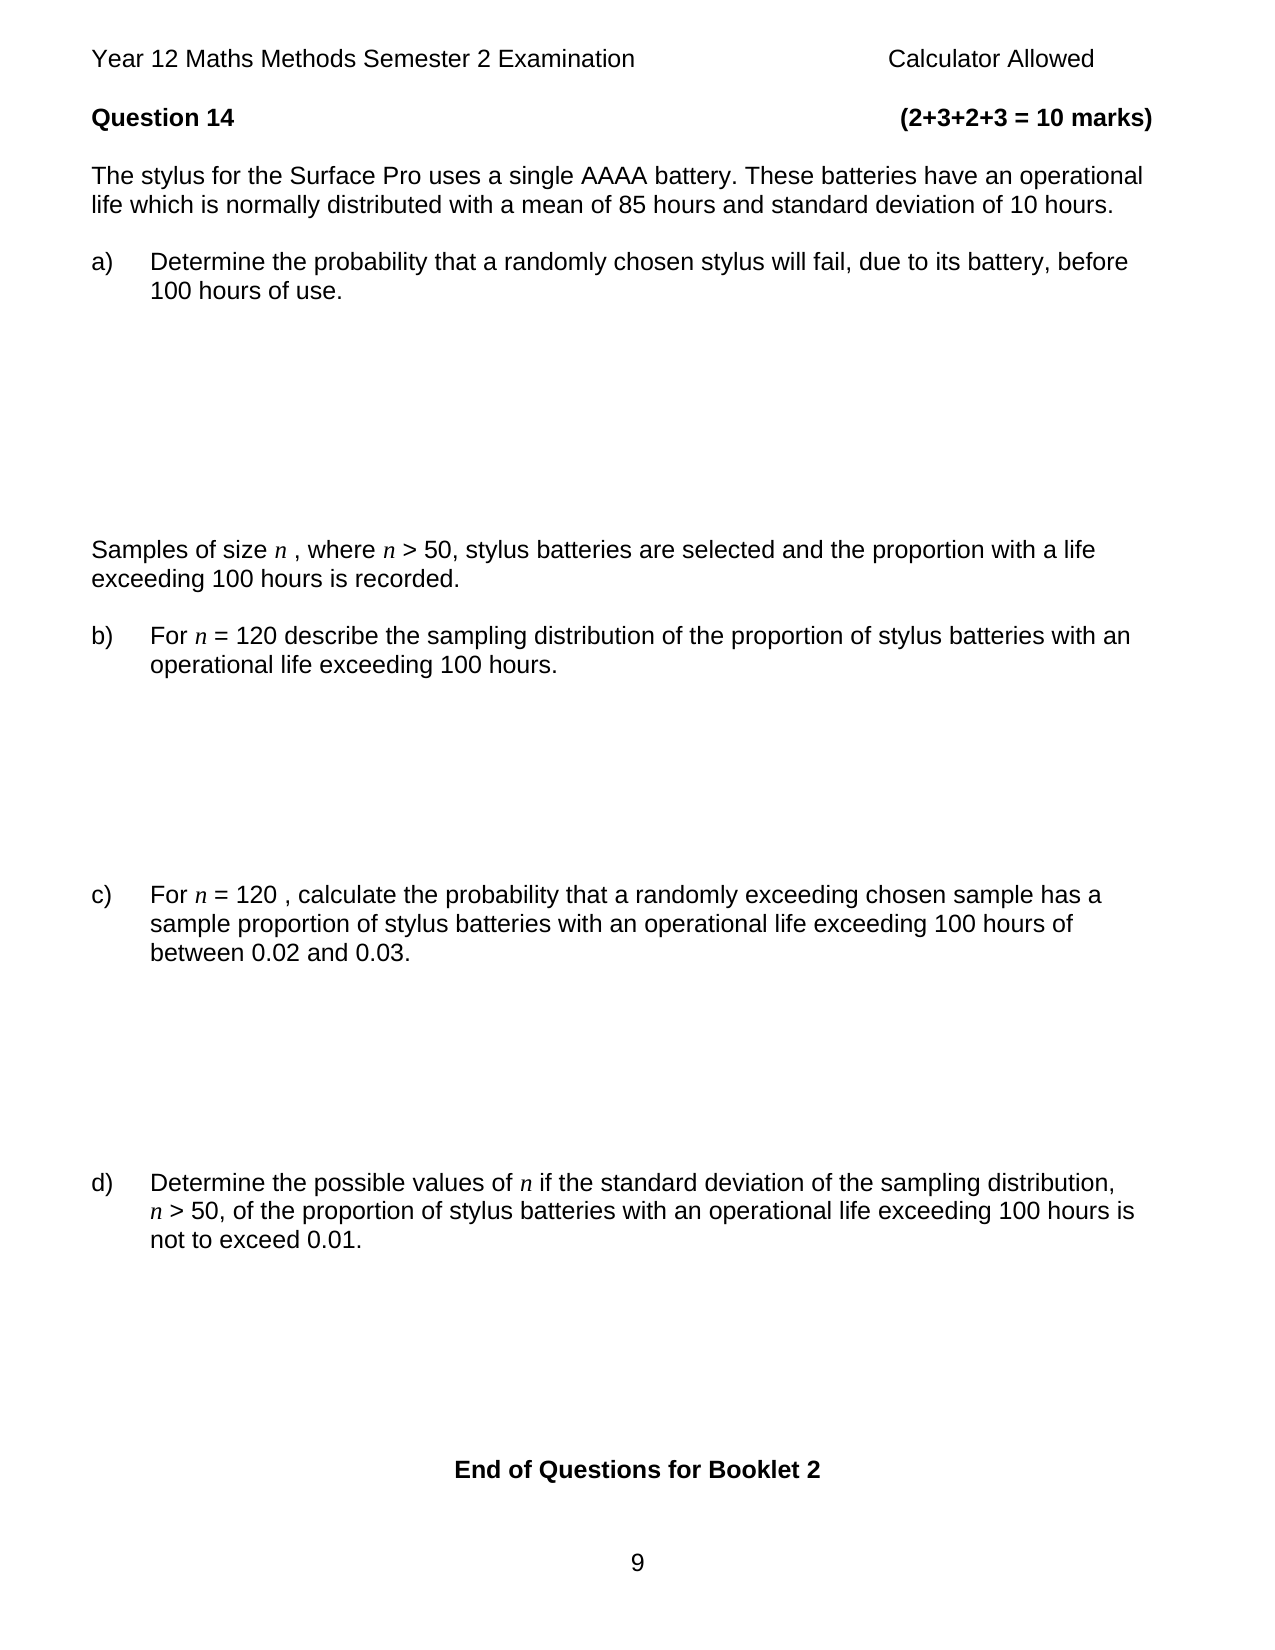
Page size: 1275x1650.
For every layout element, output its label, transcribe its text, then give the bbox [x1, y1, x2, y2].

text n > 50, of the proportion of stylus batteries with an operational life exceeding 100 hours is not to exceed 0.01. [91, 1196, 1154, 1254]
text Question 14 (2+3+2+3 = 10 marks) [91, 103, 1169, 132]
text Samples of size n , where n > 50, stylus batteries are selected and the proportion with a life exceeding 100 hours is recorded. [91, 535, 1154, 592]
text a) Determine the probability that a randomly chosen stylus will fail, due to its battery, before 100 hours of use. [91, 247, 1154, 305]
text d) Determine the possible values of n if the standard deviation of the sampling distribution, [91, 1167, 1154, 1196]
text c) For n = 120 , calculate the probability that a randomly exceeding chosen sample has a sample proportion of stylus batteries with an operational life exceeding 100 hours of between 0.02 and 0.03. [91, 880, 1154, 966]
text The stylus for the Surface Pro uses a single AAAA battery. These batteries have an operational life which is normally distributed with a mean of 85 hours and standard deviation of 10 hours. [91, 161, 1154, 218]
text b) For n = 120 describe the sampling distribution of the proportion of stylus batteries with an operational life exceeding 100 hours. [91, 621, 1154, 679]
text End of Questions for Booklet 2 [150, 1455, 1125, 1484]
